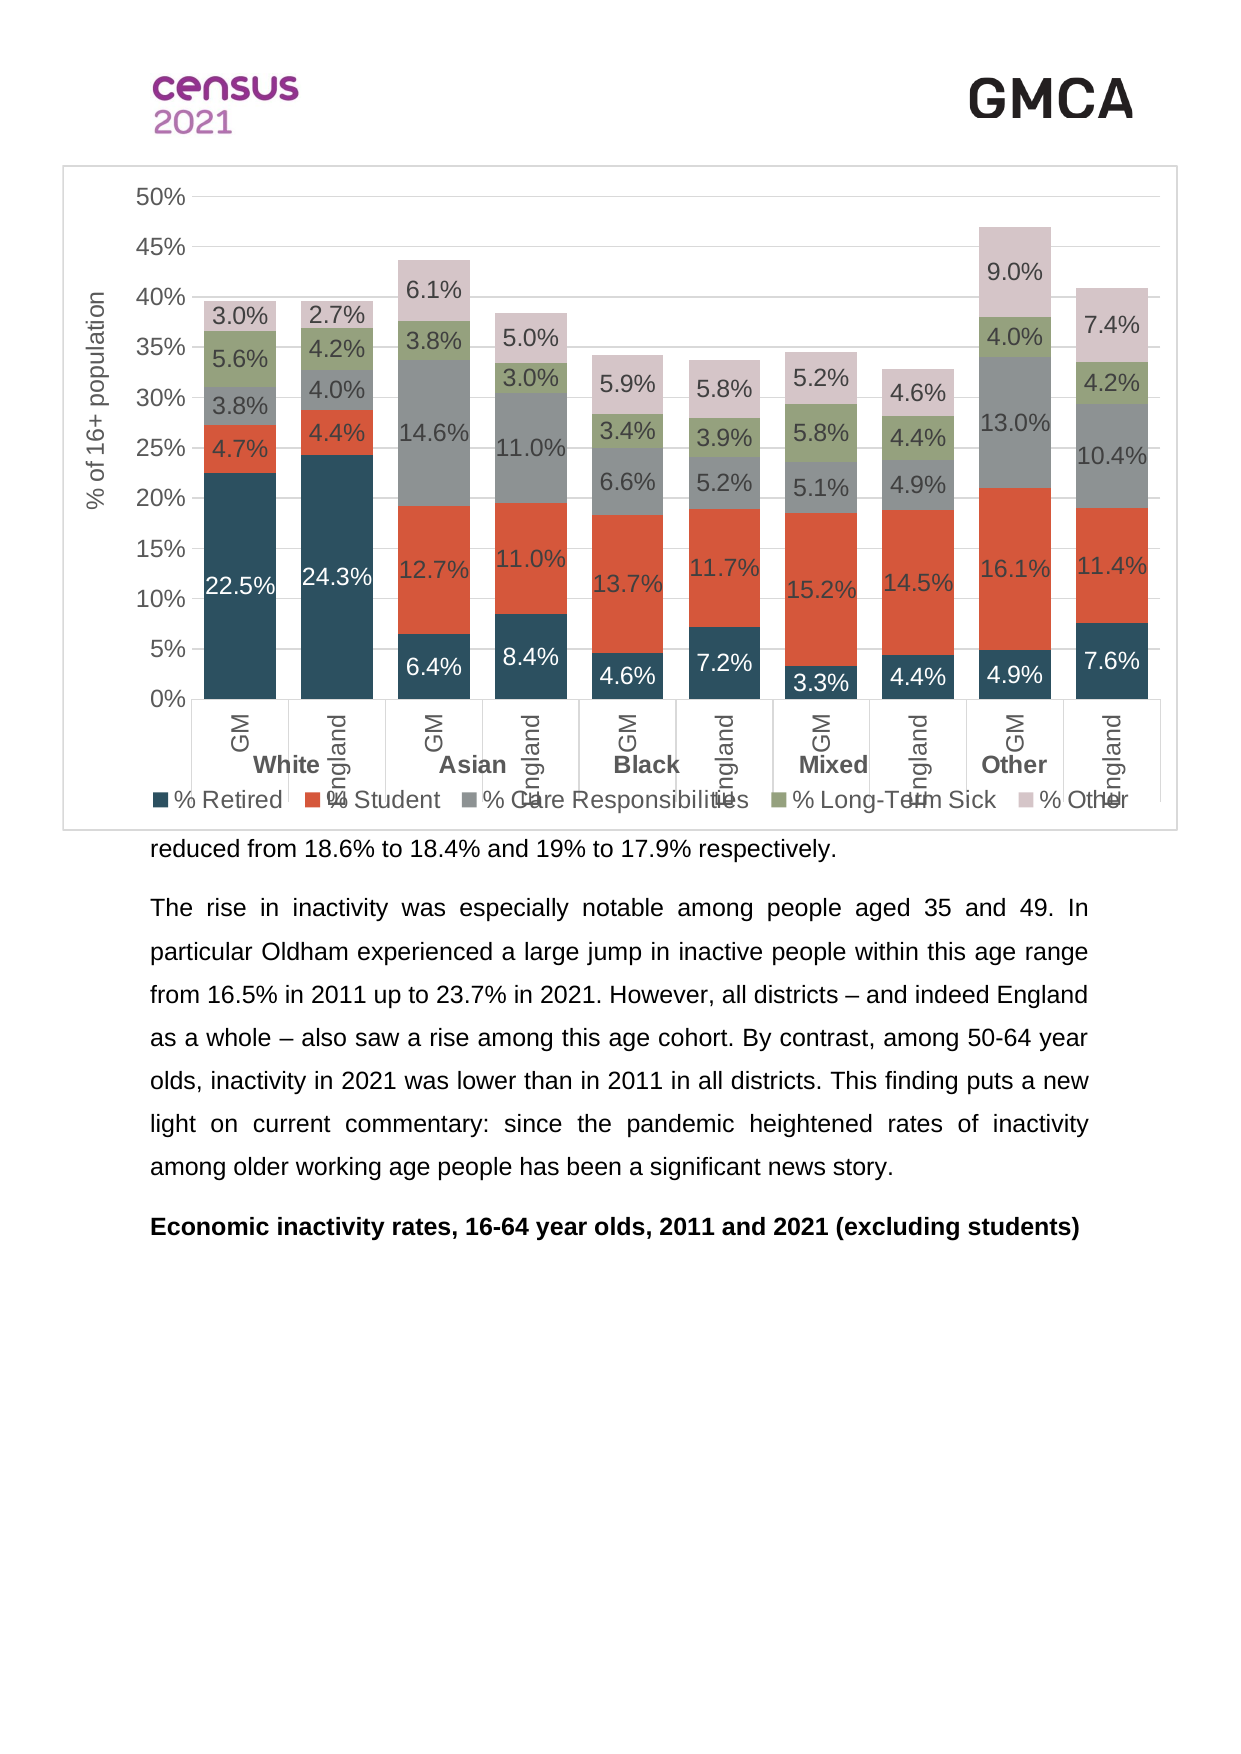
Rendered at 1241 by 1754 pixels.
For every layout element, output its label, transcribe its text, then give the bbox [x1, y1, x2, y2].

text The rise in inactivity was especially notable among people aged 35 and 49. In particular Oldham experienced a large jump in inactive people within this age range from 16.5% in 2011 up to 23.7% in 2021. However, all districts – and indeed England as a whole – also saw a rise among this age cohort. By contrast, among 50-64 year olds, inactivity in 2021 was lower than in 2011 in all districts. This finding puts a new light on current commentary: since the pandemic heightened rates of inactivity among older working age people has been a significant news story. [150, 893, 1090, 1181]
text The largest increase among the districts was seen in Oldham where the economic inactivity rate increased from 20.6% to 23.2% (a difference of 2.6 percentage points), followed by Rochdale (21.4% to 22.4%). The only districts that experienced a decrease in economic inactivity were Wigan and Salford, where economic inactivity reduced from 18.6% to 18.4% and 19% to 17.9% respectively. [150, 831, 1090, 862]
text Economic inactivity rates, 16-64 year olds, 2011 and 2021 (excluding students) [150, 1212, 1090, 1241]
picture [150, 73, 302, 138]
picture [969, 77, 1133, 118]
